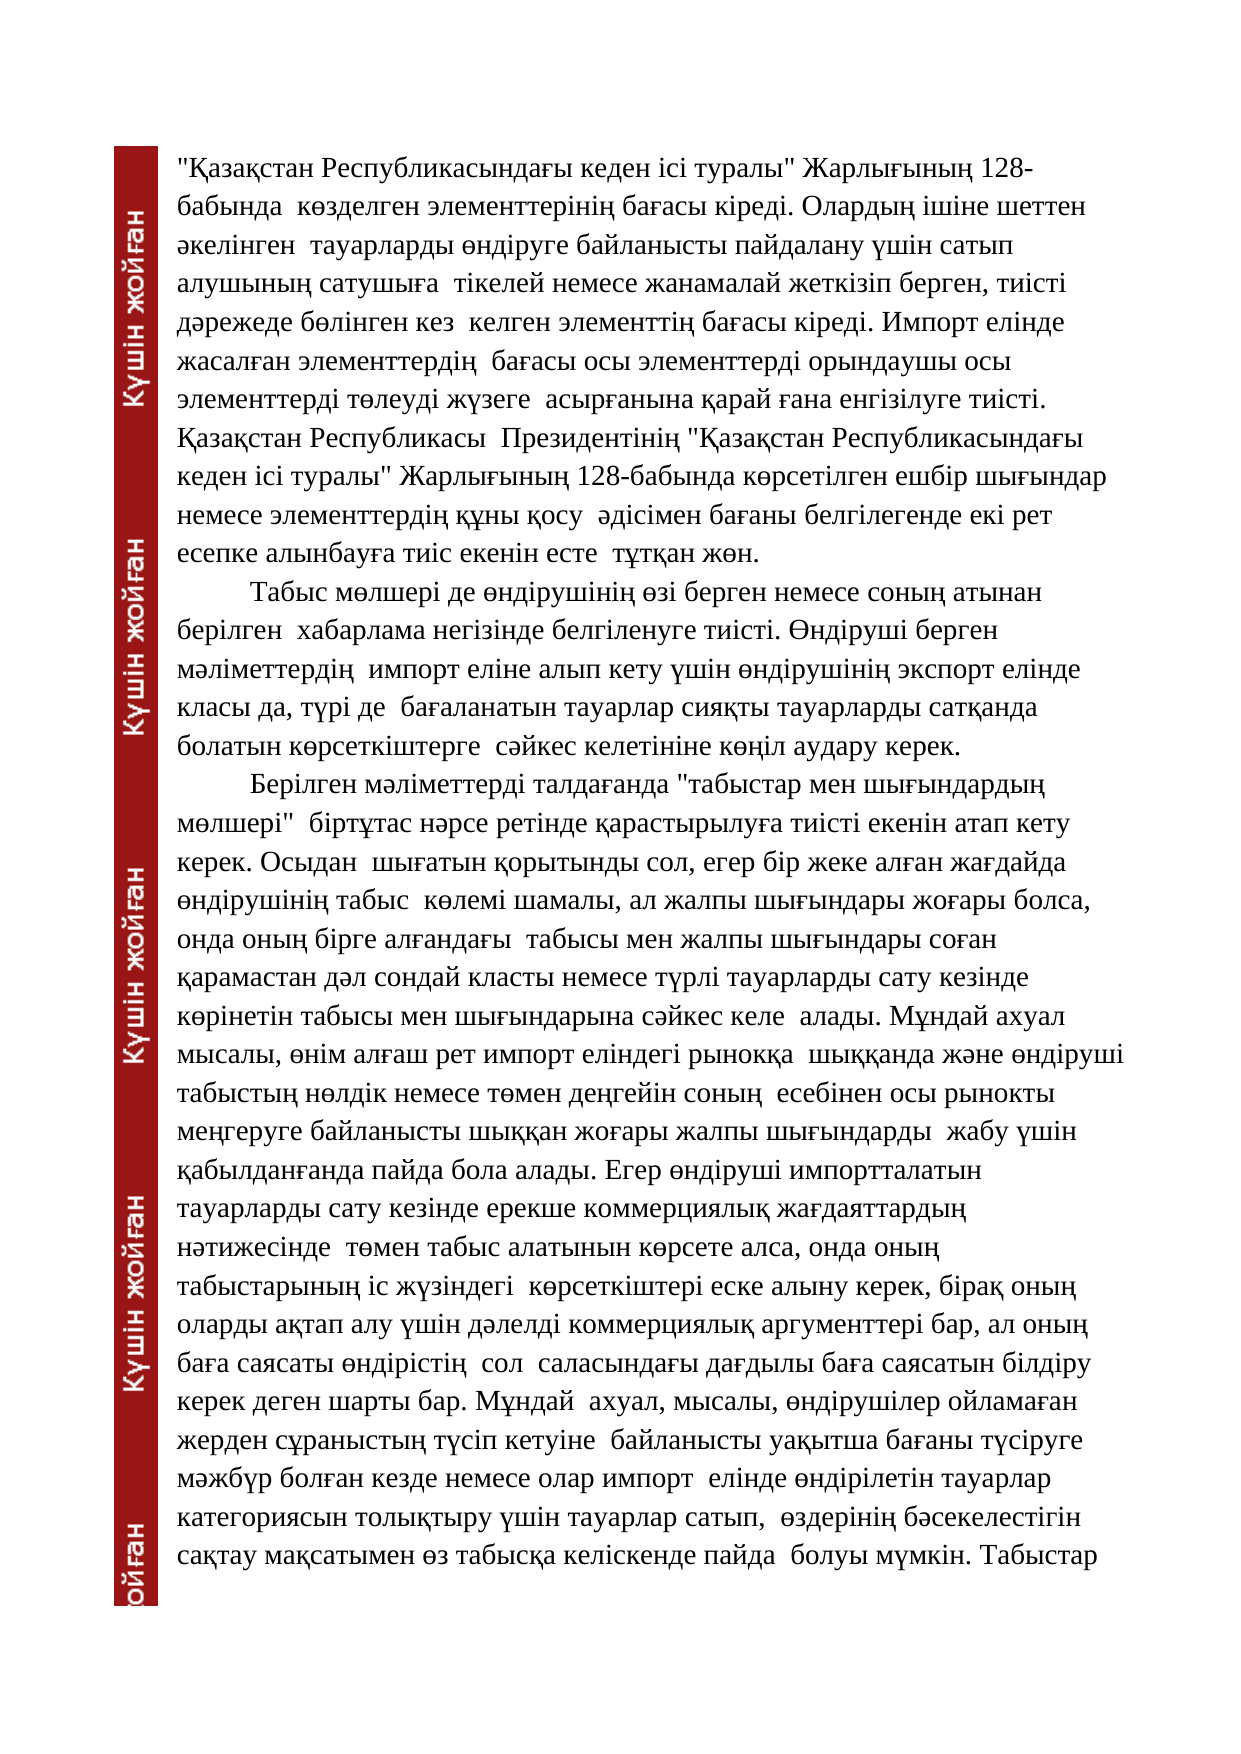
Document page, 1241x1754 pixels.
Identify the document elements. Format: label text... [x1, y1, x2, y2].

picture [114, 146, 158, 150]
picture [114, 1571, 158, 1606]
